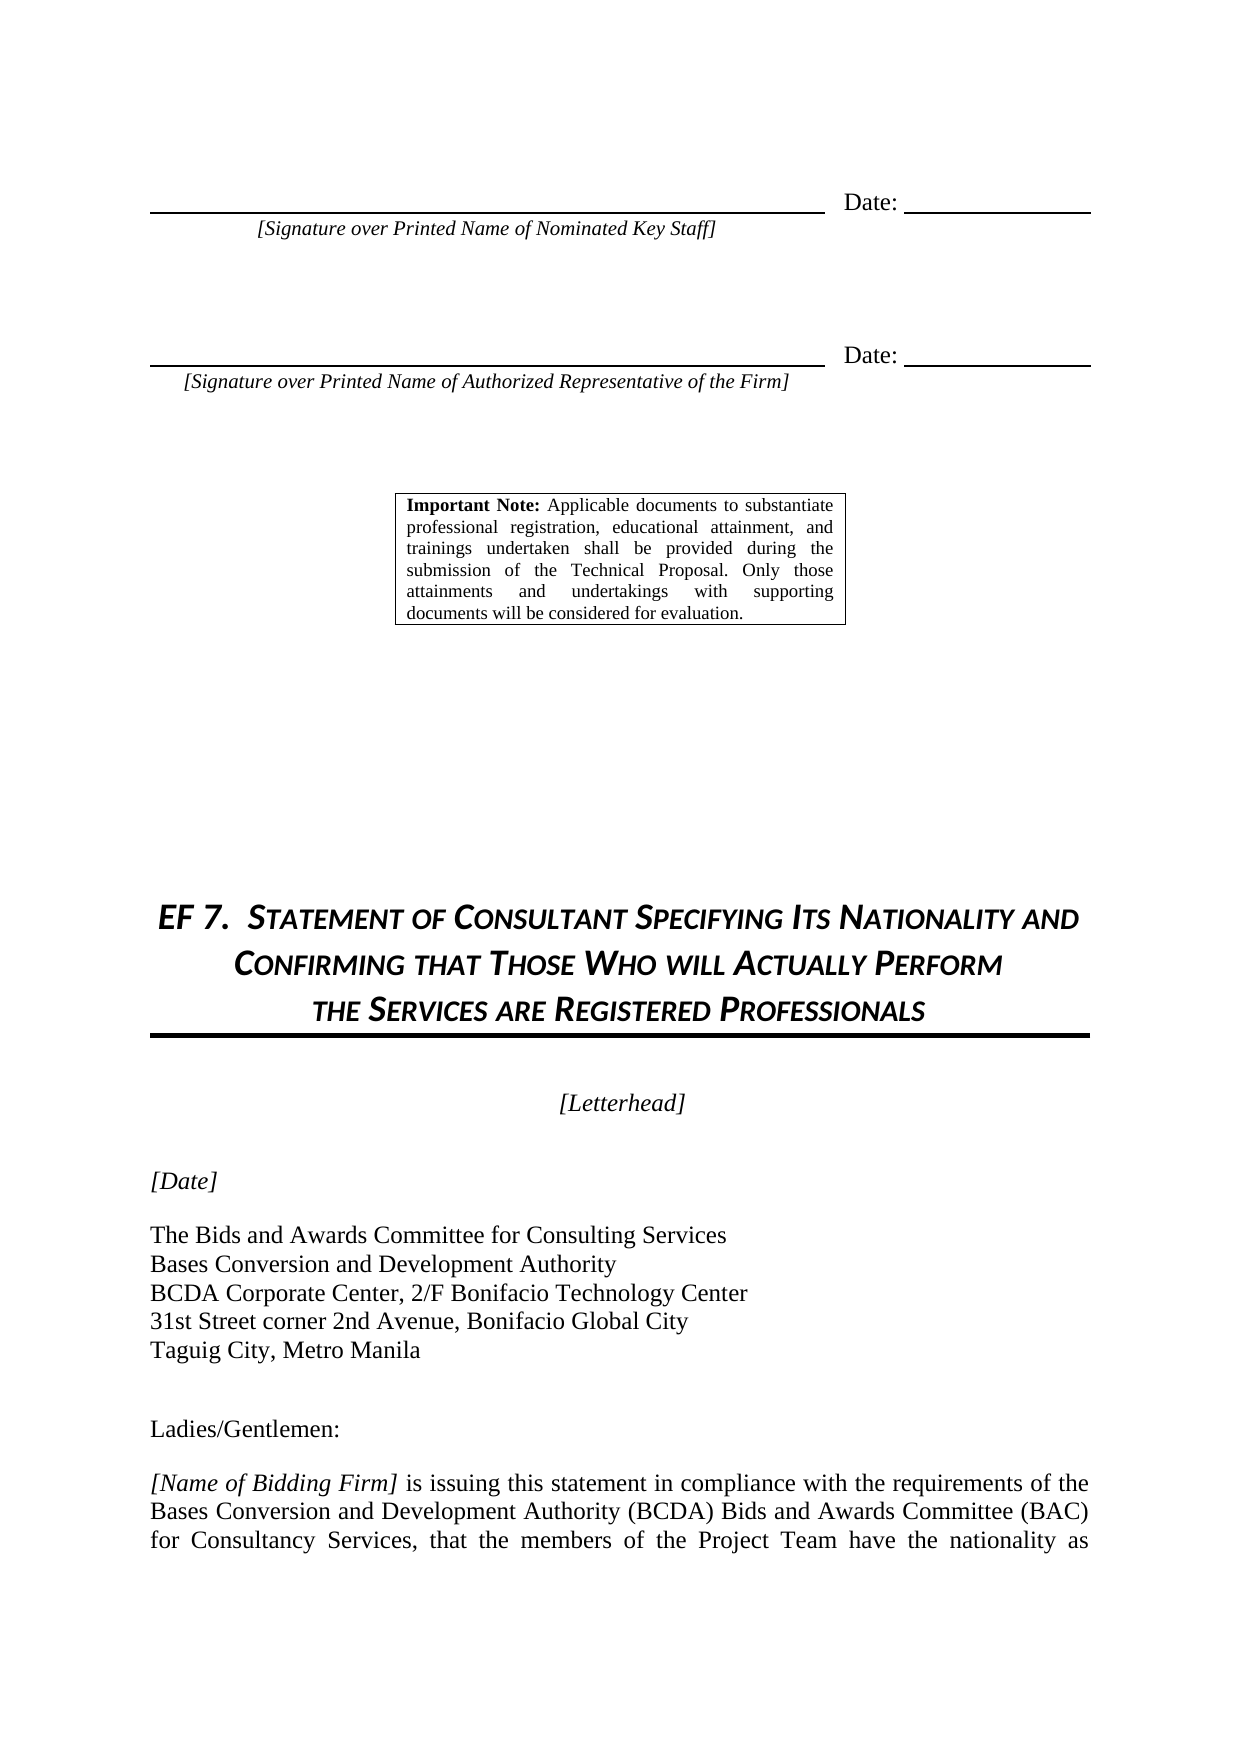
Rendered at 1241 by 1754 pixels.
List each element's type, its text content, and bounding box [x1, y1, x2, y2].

text Taguig City, Metro Manila [150, 1335, 1090, 1364]
text BCDA Corporate Center, 2/F Bonifacio Technology Center [150, 1278, 1090, 1306]
text Date: [150, 340, 1090, 369]
text [Letterhead] [150, 1088, 1090, 1116]
text [Signature over Printed Name of Nominated Key Staff] [150, 216, 1090, 240]
table_header Important Note: Applicable documents to substantiate professional registration, educational attainment, and trainings undertaken shall be provided during the submission of the Technical Proposal. Only those attainments and undertakings with supporting documents will be considered for evaluation. [396, 494, 845, 623]
text EF 7. Statement of Consultant Specifying Its Nationality and Confirming that Those Who will Actually Perform [150, 893, 1090, 985]
text the Services are Registered Professionals [150, 985, 1090, 1033]
text [Signature over Printed Name of Authorized Representative of the Firm] [150, 369, 1090, 393]
text [Date] [150, 1166, 1090, 1195]
text Date: [150, 187, 1090, 216]
text Bases Conversion and Development Authority [150, 1249, 1090, 1278]
text Ladies/Gentlemen: [150, 1414, 1090, 1443]
text The Bids and Awards Committee for Consulting Services [150, 1220, 1090, 1249]
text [150, 1468, 1090, 1554]
text 31st Street corner 2nd Avenue, Bonifacio Global City [150, 1306, 1090, 1335]
